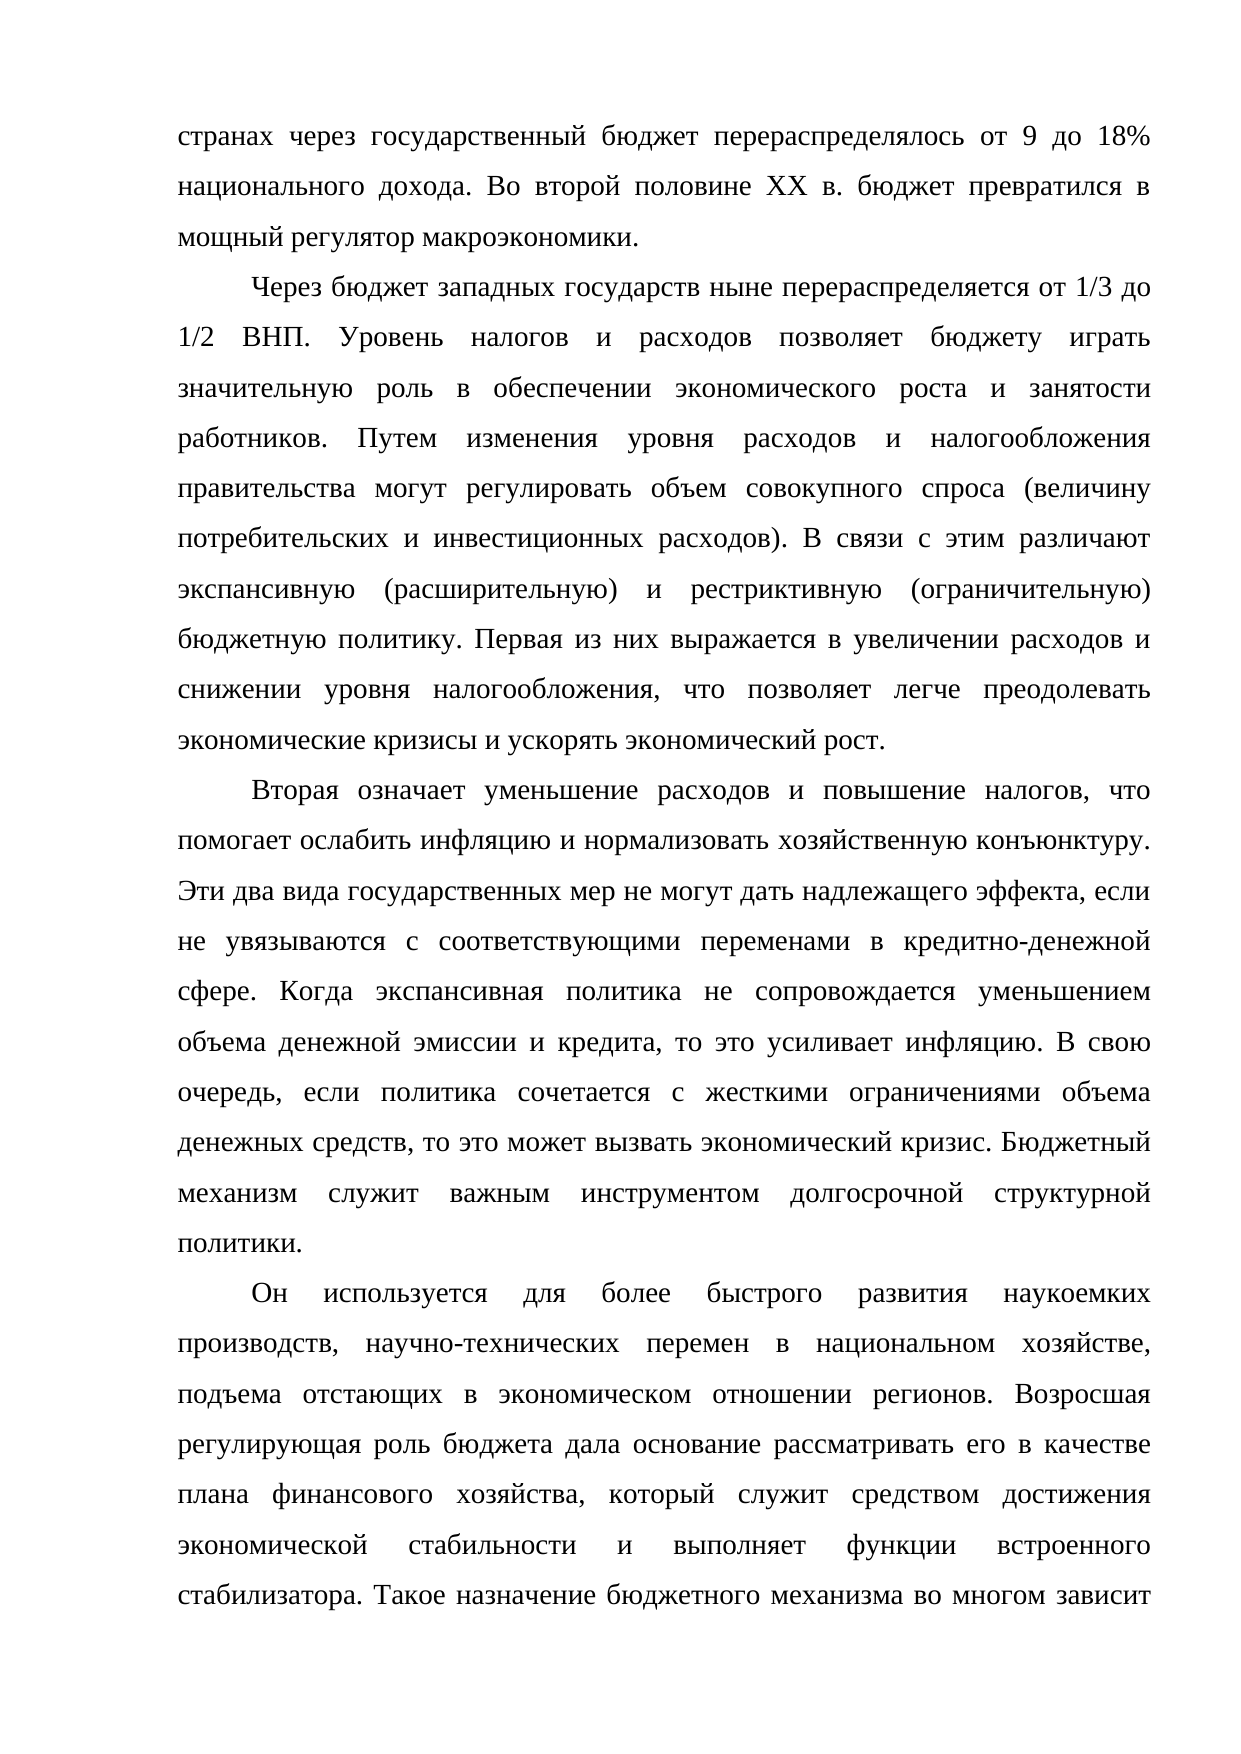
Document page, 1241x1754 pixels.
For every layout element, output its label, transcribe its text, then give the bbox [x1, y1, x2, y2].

text Через бюджет западных государств ныне перераспределяется от 1/3 до 1/2 ВНП. Уровень налогов и расходов позволяет бюджету играть значительную роль в обеспечении экономического роста и занятости работников. Путем изменения уровня расходов и налогообложения правительства могут регулировать объем совокупного спроса (величину потребительских и инвестиционных расходов). В связи с этим различают экспансивную (расширительную) и рестриктивную (ограничительную) бюджетную политику. Первая из них выражается в увеличении расходов и снижении уровня налогообложения, что позволяет легче преодолевать экономические кризисы и ускорять экономический рост. [177, 269, 1152, 755]
text Вторая означает уменьшение расходов и повышение налогов, что помогает ослабить инфляцию и нормализовать хозяйственную конъюнктуру. Эти два вида государственных мер не могут дать надлежащего эффекта, если не увязываются с соответствующими переменами в кредитно-денежной сфере. Когда экспансивная политика не сопровождается уменьшением объема денежной эмиссии и кредита, то это усиливает инфляцию. В свою очередь, если политика сочетается с жесткими ограничениями объема денежных средств, то это может вызвать экономический кризис. Бюджетный механизм служит важным инструментом долгосрочной структурной политики. [177, 772, 1152, 1258]
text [177, 1275, 1152, 1611]
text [177, 118, 1152, 252]
